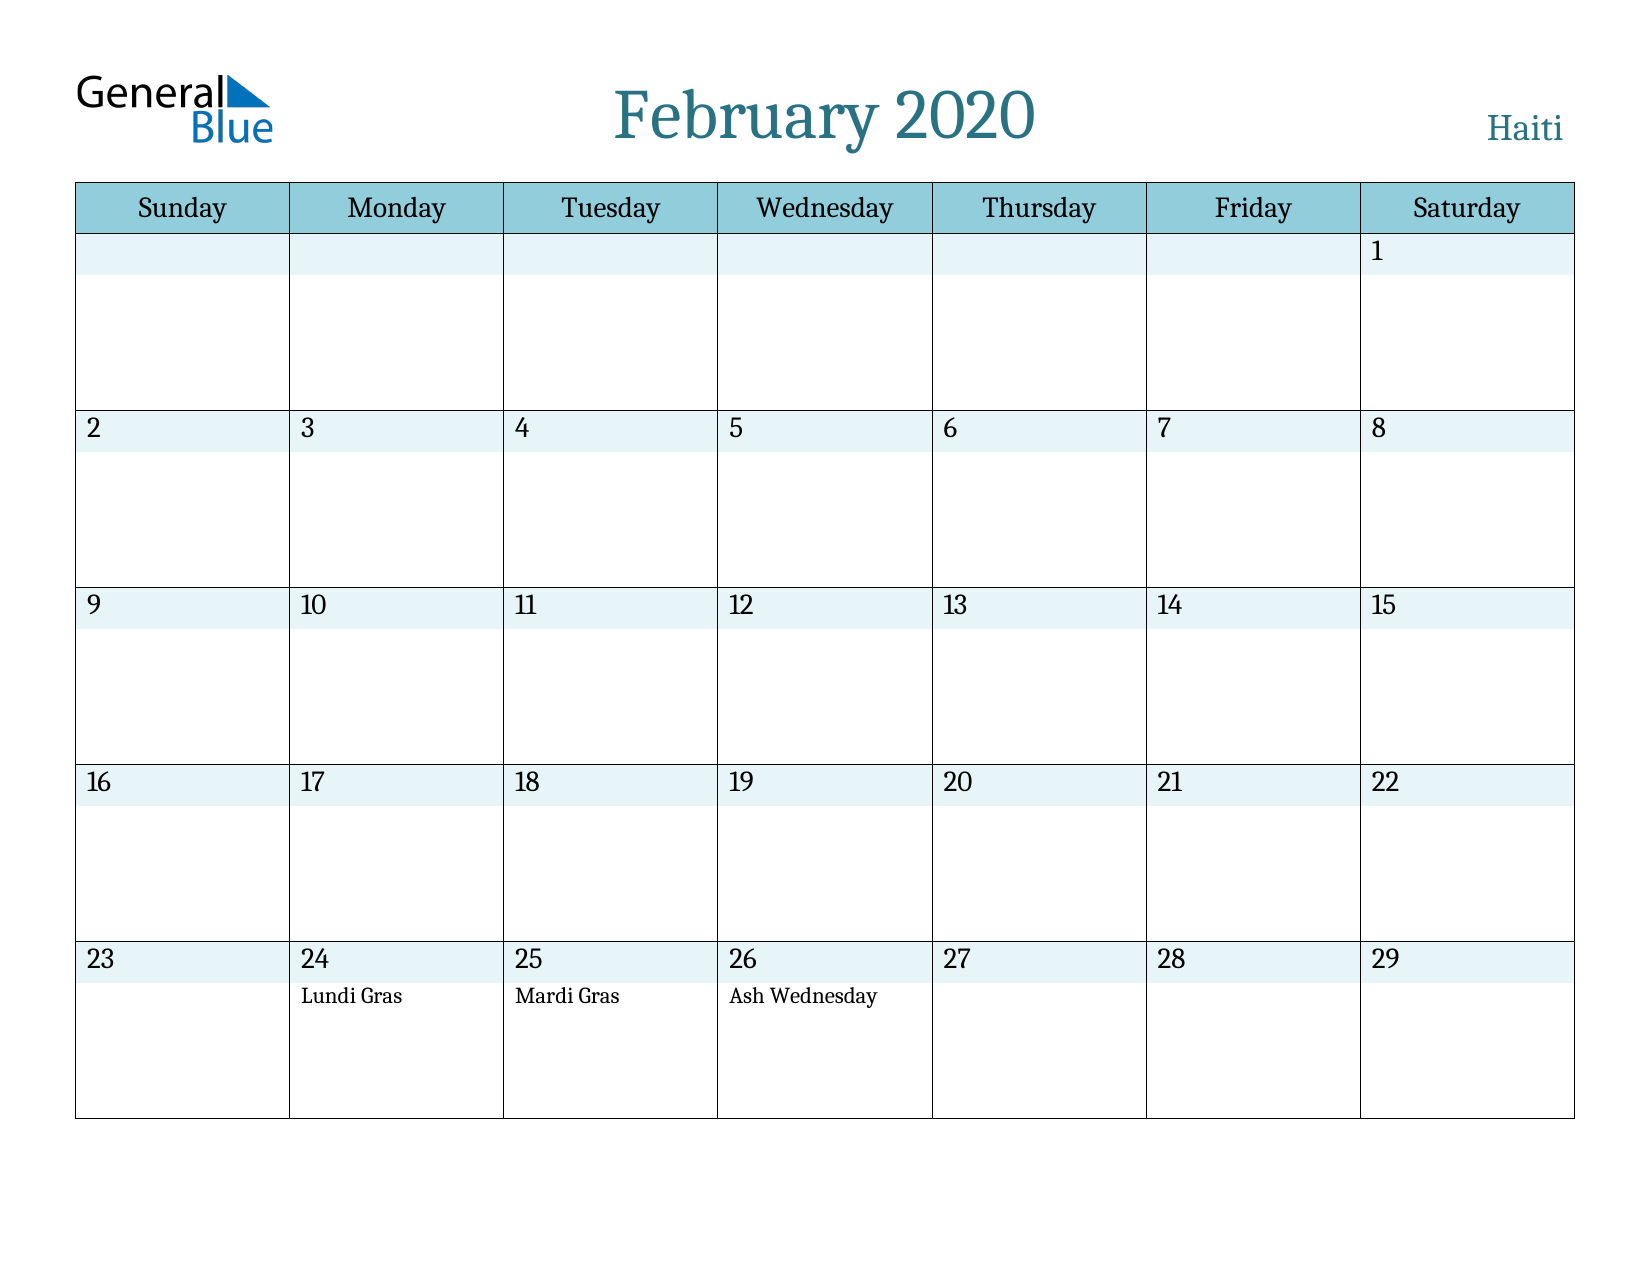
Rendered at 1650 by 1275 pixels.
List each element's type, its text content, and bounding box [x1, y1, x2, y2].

table_cell [504, 806, 717, 941]
table_cell 25 [504, 942, 717, 983]
table_cell [933, 629, 1146, 764]
table_cell [718, 806, 932, 941]
table_cell 23 [76, 942, 289, 983]
table_cell Saturday [1361, 183, 1574, 233]
table_cell 22 [1361, 765, 1574, 806]
table_cell [933, 452, 1146, 587]
table_cell [76, 234, 289, 275]
table_cell [76, 983, 289, 1118]
table_cell Sunday [76, 183, 289, 233]
table_cell 10 [290, 588, 503, 629]
table_cell [290, 452, 503, 587]
table_cell 15 [1361, 588, 1574, 629]
table_cell Friday [1147, 183, 1360, 233]
table_cell 3 [290, 411, 503, 452]
table_cell 21 [1147, 765, 1360, 806]
table_cell [1147, 234, 1360, 275]
table_cell [76, 806, 289, 941]
table_cell [933, 234, 1146, 275]
table_cell [718, 452, 932, 587]
table_cell 29 [1361, 942, 1574, 983]
table_cell 17 [290, 765, 503, 806]
table_cell [1147, 629, 1360, 764]
table_cell 4 [504, 411, 717, 452]
table_cell 11 [504, 588, 717, 629]
table_cell [1361, 806, 1574, 941]
table_cell [718, 234, 932, 275]
table_cell [718, 629, 932, 764]
table_cell [76, 275, 289, 410]
table_cell Wednesday [718, 183, 932, 233]
table_cell [1147, 275, 1360, 410]
table_cell [718, 275, 932, 410]
table_cell [933, 983, 1146, 1118]
table_cell [933, 806, 1146, 941]
table_cell 27 [933, 942, 1146, 983]
table_cell [1361, 452, 1574, 587]
table_cell [1361, 275, 1574, 410]
table_cell [1147, 983, 1360, 1118]
table_cell 16 [76, 765, 289, 806]
table_cell [504, 452, 717, 587]
table_cell 20 [933, 765, 1146, 806]
table_cell [290, 629, 503, 764]
table_cell [504, 275, 717, 410]
table_cell 1 [1361, 234, 1574, 275]
table_cell 28 [1147, 942, 1360, 983]
table_cell 24 [290, 942, 503, 983]
table_cell [76, 629, 289, 764]
table_cell 5 [718, 411, 932, 452]
table_cell [290, 806, 503, 941]
table_cell 26 [718, 942, 932, 983]
table_cell 18 [504, 765, 717, 806]
table_cell Lundi Gras [290, 983, 503, 1118]
table_cell [1147, 452, 1360, 587]
table_cell [504, 629, 717, 764]
table_cell [504, 234, 717, 275]
table_cell [76, 452, 289, 587]
table_cell [933, 275, 1146, 410]
table_cell Thursday [933, 183, 1146, 233]
table_header February 2020 [504, 75, 1146, 182]
table_cell [1361, 629, 1574, 764]
table_cell Monday [290, 183, 503, 233]
table_cell 9 [76, 588, 289, 629]
table_cell 6 [933, 411, 1146, 452]
table_cell 19 [718, 765, 932, 806]
table_cell [1147, 806, 1360, 941]
table_cell Tuesday [504, 183, 717, 233]
table_cell 12 [718, 588, 932, 629]
table_cell 2 [76, 411, 289, 452]
table_cell [290, 275, 503, 410]
table_cell 13 [933, 588, 1146, 629]
table_cell [290, 234, 503, 275]
table_cell Mardi Gras [504, 983, 717, 1118]
picture [77, 75, 273, 143]
table_cell 8 [1361, 411, 1574, 452]
table_cell [1361, 983, 1574, 1118]
table_cell 14 [1147, 588, 1360, 629]
table_header [76, 75, 503, 182]
table_cell 7 [1147, 411, 1360, 452]
table_cell Ash Wednesday [718, 983, 932, 1118]
table_header Haiti [1146, 75, 1574, 182]
